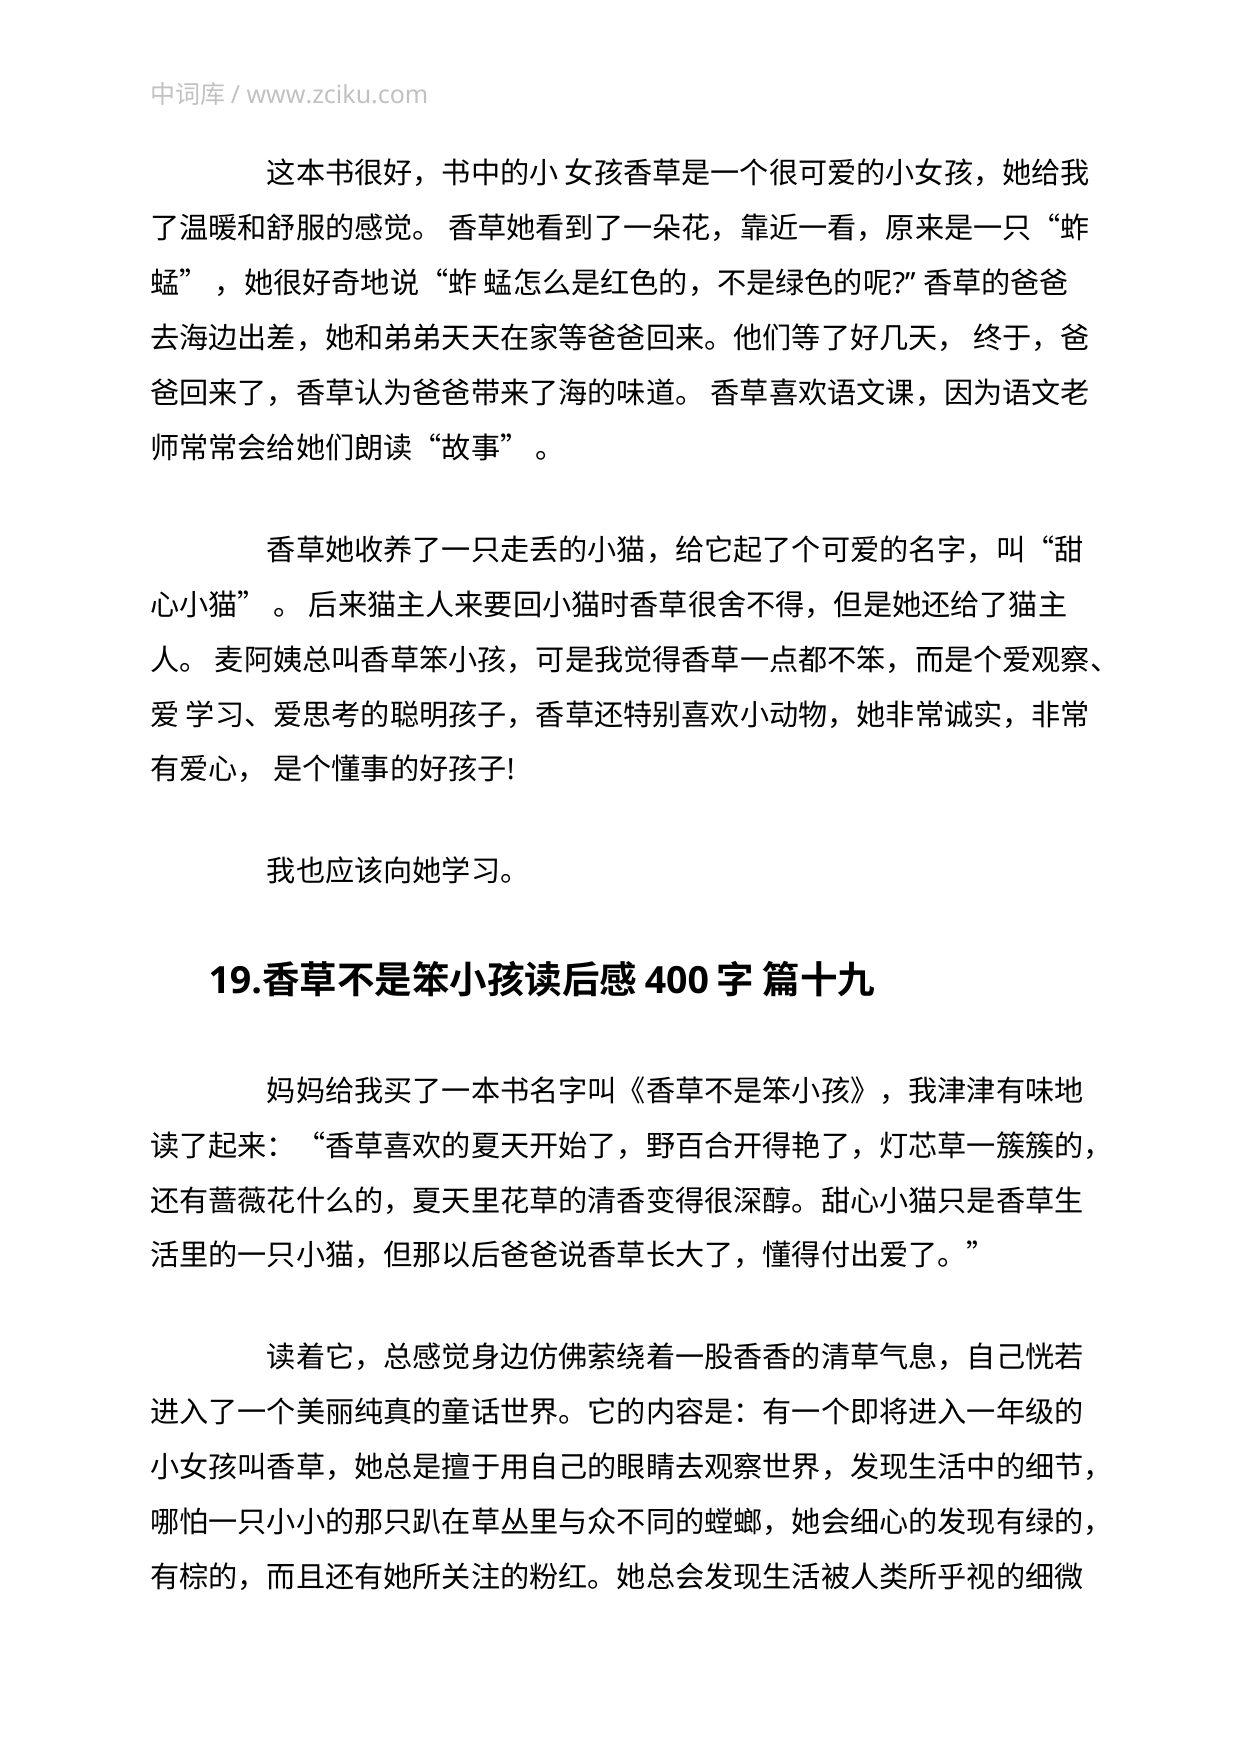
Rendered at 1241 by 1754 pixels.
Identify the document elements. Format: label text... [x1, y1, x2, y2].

text 我也应该向她学习。 [150, 848, 1090, 890]
text 妈妈给我买了一本书名字叫《香草不是笨小孩》，我津津有味地读了起来：“香草喜欢的夏天开始了，野百合开得艳了，灯芯草一簇簇的，还有蔷薇花什么的，夏天里花草的清香变得很深醇。甜心小猫只是香草生活里的一只小猫，但那以后爸爸说香草长大了，懂得付出爱了。” [150, 1067, 1090, 1274]
text 19.香草不是笨小孩读后感400字 篇十九 [150, 950, 1090, 1004]
text 这本书很好，书中的小 女孩香草是一个很可爱的小女孩，她给我了温暖和舒服的感觉。 香草她看到了一朵花，靠近一看，原来是一只“蚱蜢” ，她很好奇地说“蚱 蜢怎么是红色的，不是绿色的呢?” 香草的爸爸去海边出差，她和弟弟天天在家等爸爸回来。他们等了好几天， 终于，爸爸回来了，香草认为爸爸带来了海的味道。 香草喜欢语文课，因为语文老师常常会给她们朗读“故事” 。 [150, 150, 1090, 467]
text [150, 1334, 1090, 1596]
text 香草她收养了一只走丢的小猫，给它起了个可爱的名字，叫“甜心小猫” 。 后来猫主人来要回小猫时香草很舍不得，但是她还给了猫主人。 麦阿姨总叫香草笨小孩，可是我觉得香草一点都不笨，而是个爱观察、爱 学习、爱思考的聪明孩子，香草还特别喜欢小动物，她非常诚实，非常有爱心， 是个懂事的好孩子! [150, 526, 1090, 788]
